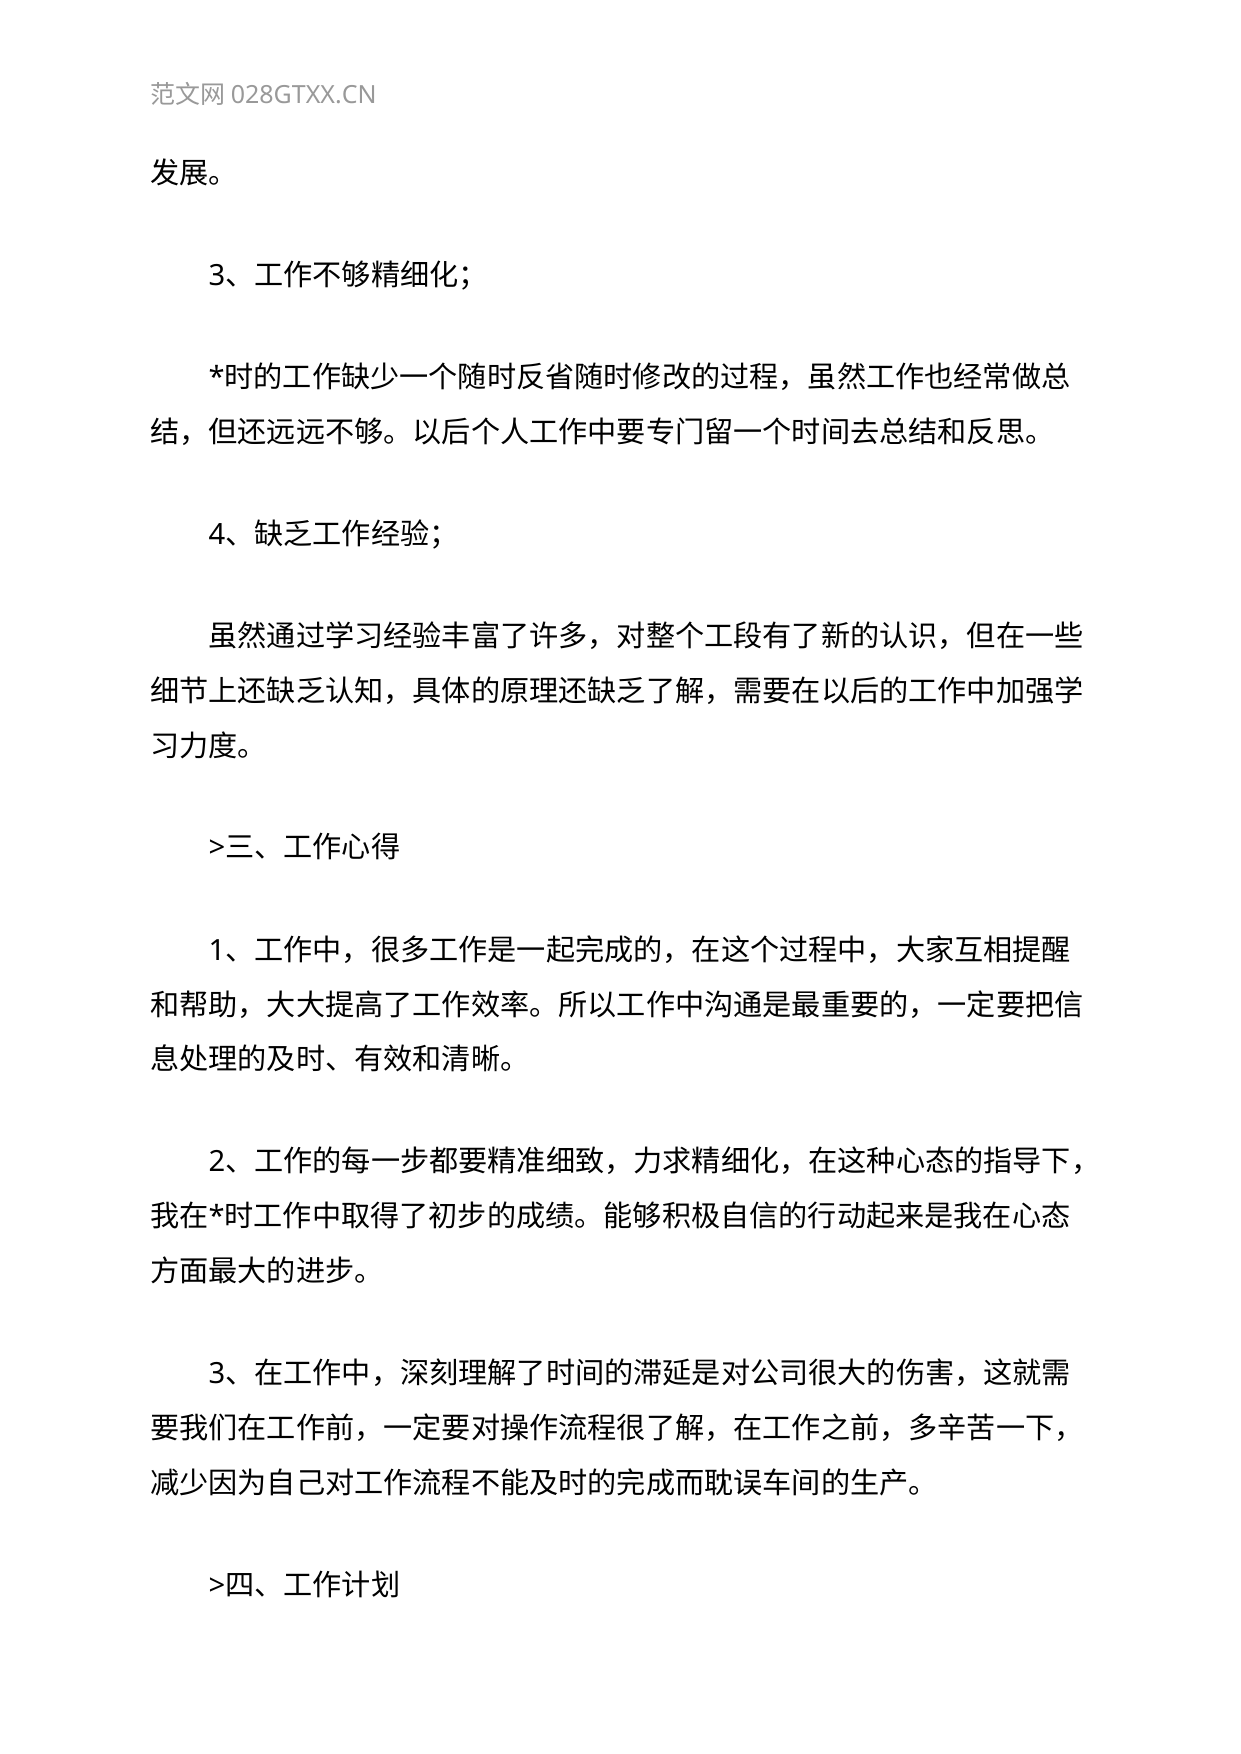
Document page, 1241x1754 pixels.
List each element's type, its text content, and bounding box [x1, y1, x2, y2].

text >三、工作心得 [150, 824, 1090, 866]
text 3、工作不够精细化； [150, 252, 1090, 294]
text 3、在工作中，深刻理解了时间的滞延是对公司很大的伤害，这就需要我们在工作前，一定要对操作流程很了解，在工作之前，多辛苦一下，减少因为自己对工作流程不能及时的完成而耽误车间的生产。 [150, 1349, 1090, 1502]
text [150, 150, 1090, 192]
text 虽然通过学习经验丰富了许多，对整个工段有了新的认识，但在一些细节上还缺乏认知，具体的原理还缺乏了解，需要在以后的工作中加强学习力度。 [150, 612, 1090, 764]
text 1、工作中，很多工作是一起完成的，在这个过程中，大家互相提醒和帮助，大大提高了工作效率。所以工作中沟通是最重要的，一定要把信息处理的及时、有效和清晰。 [150, 926, 1090, 1078]
text >四、工作计划 [150, 1561, 1090, 1603]
text *时的工作缺少一个随时反省随时修改的过程，虽然工作也经常做总结，但还远远不够。以后个人工作中要专门留一个时间去总结和反思。 [150, 354, 1090, 451]
text 4、缺乏工作经验； [150, 511, 1090, 553]
text 2、工作的每一步都要精准细致，力求精细化，在这种心态的指导下，我在*时工作中取得了初步的成绩。能够积极自信的行动起来是我在心态方面最大的进步。 [150, 1138, 1090, 1290]
